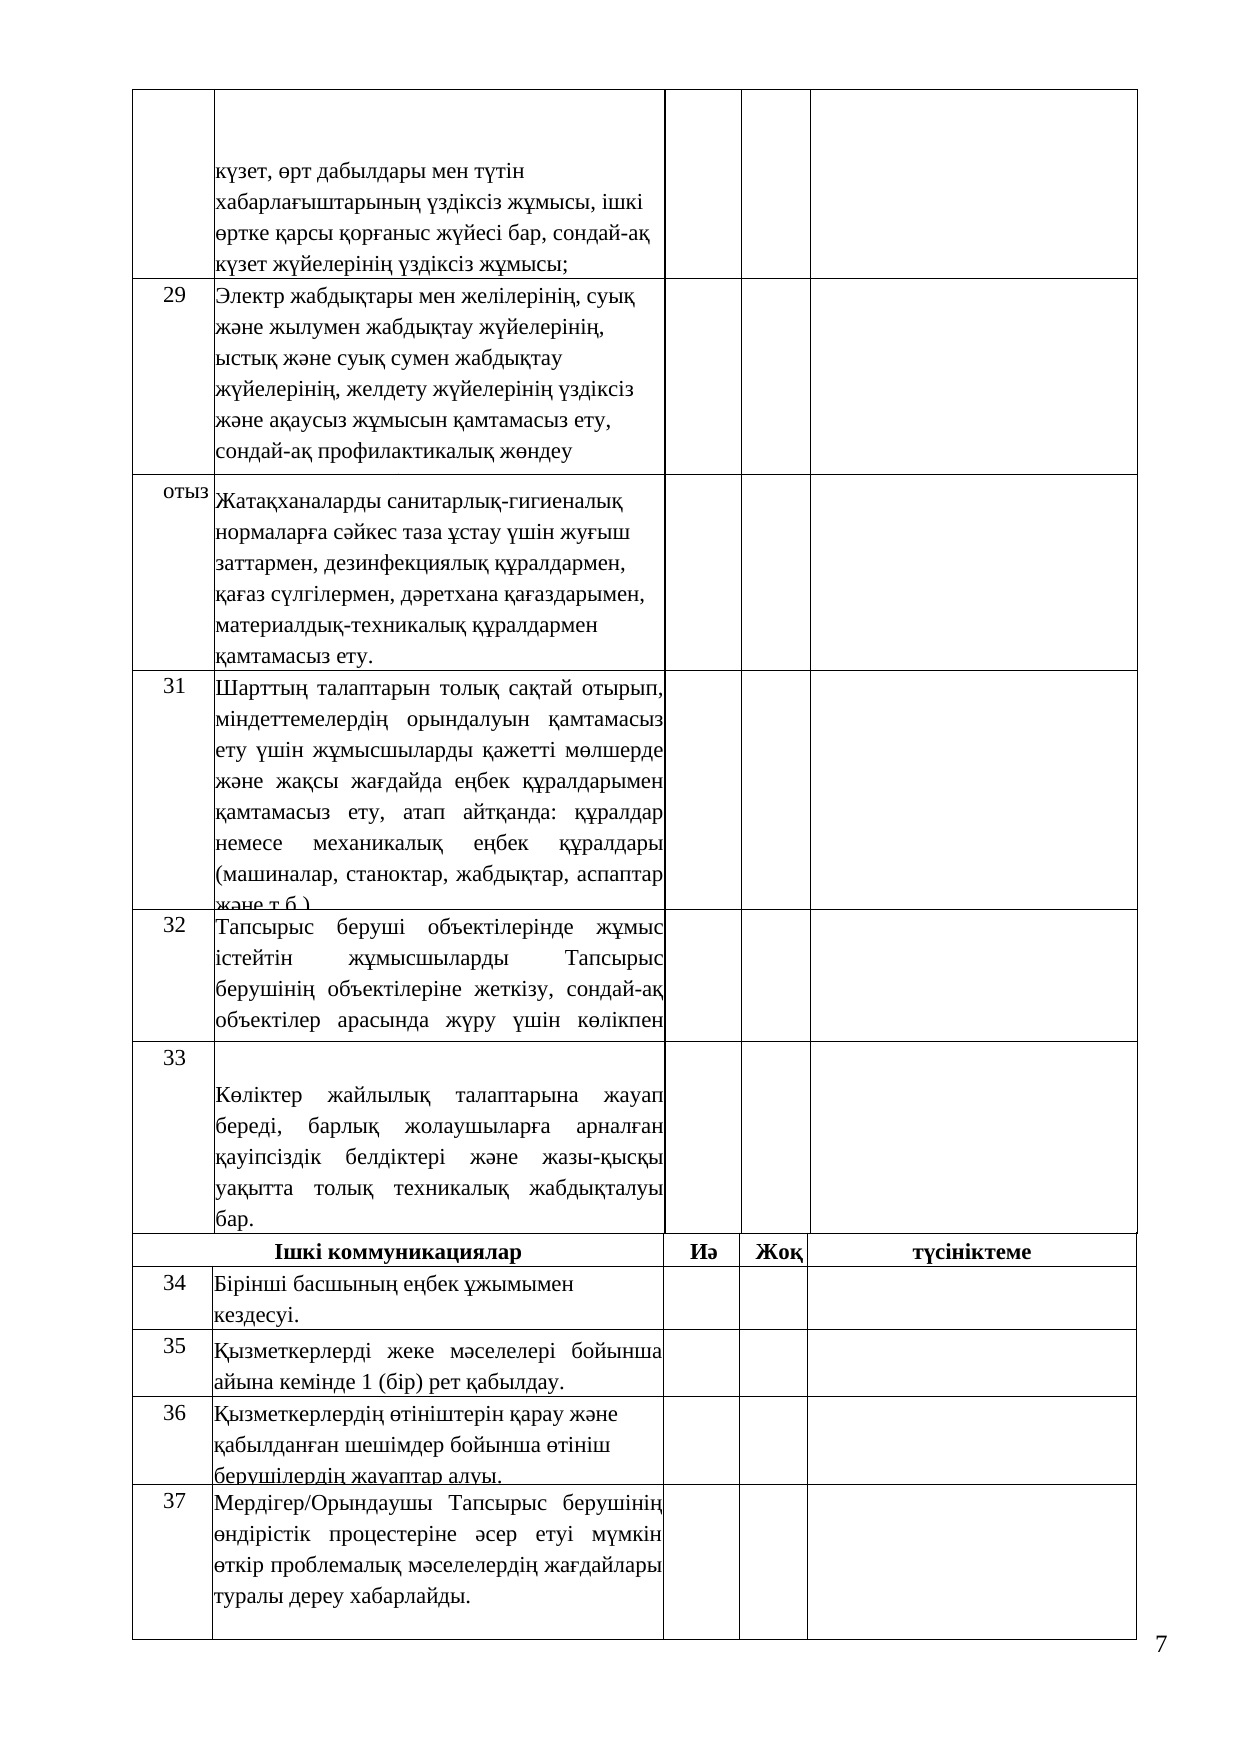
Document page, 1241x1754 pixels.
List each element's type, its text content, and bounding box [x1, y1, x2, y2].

table_cell 35 [133, 1330, 212, 1396]
table_cell [740, 1267, 807, 1329]
table_cell отыз [133, 475, 214, 669]
table_cell [666, 475, 741, 669]
table_cell [664, 1485, 739, 1639]
table_cell Көліктер жайлылық талаптарына жауап береді, барлық жолаушыларға арналған қауіпсіздік белдіктері және жазы-қысқы уақытта толық техникалық жабдықталуы бар. [215, 1042, 664, 1233]
table_cell Тапсырыс беруші объектілерінде жұмыс істейтін жұмысшыларды Тапсырыс берушінің объектілеріне жеткізу, сондай-ақ объектілер арасында жүру үшін көлікпен қамтамасыз ету. [215, 910, 664, 1041]
table_cell 29 [133, 279, 214, 474]
table_cell [664, 1330, 739, 1396]
table_header [811, 90, 1137, 278]
table_cell [808, 1330, 1136, 1396]
table_cell Шарттың талаптарын толық сақтай отырып, міндеттемелердің орындалуын қамтамасыз ету үшін жұмысшыларды қажетті мөлшерде және жақсы жағдайда еңбек құралдарымен қамтамасыз ету, атап айтқанда: құралдар немесе механикалық еңбек құралдары (машиналар, станоктар, жабдықтар, аспаптар және т.б.) [215, 671, 664, 908]
table_cell [808, 1267, 1136, 1329]
table_header [133, 90, 214, 278]
table_cell [664, 1397, 739, 1484]
table_header күзет, өрт дабылдары мен түтін хабарлағыштарының үздіксіз жұмысы, ішкі өртке қарсы қорғаныс жүйесі бар, сондай-ақ күзет жүйелерінің үздіксіз жұмысы; [215, 90, 664, 278]
table_cell 36 [133, 1397, 212, 1484]
table_cell Иә [664, 1234, 739, 1266]
table_cell [742, 671, 810, 908]
table_cell 32 [133, 910, 214, 1041]
table_cell 37 [133, 1485, 212, 1639]
table_cell [740, 1330, 807, 1396]
table_cell [811, 910, 1137, 1041]
table_cell Ішкі коммуникациялар [133, 1234, 663, 1266]
table_cell Мердігер/Орындаушы Тапсырыс берушінің өндірістік процестеріне әсер етуі мүмкін өткір проблемалық мәселелердің жағдайлары туралы дереу хабарлайды. [213, 1485, 663, 1639]
table_cell [808, 1397, 1136, 1484]
table_cell Бірінші басшының еңбек ұжымымен кездесуі. [213, 1267, 663, 1329]
table_cell [811, 475, 1137, 669]
table_cell Қызметкерлерді жеке мәселелері бойынша айына кемінде 1 (бір) рет қабылдау. [213, 1330, 663, 1396]
table_cell Электр жабдықтары мен желілерінің, суық және жылумен жабдықтау жүйелерінің, ыстық және суық сумен жабдықтау жүйелерінің, желдету жүйелерінің үздіксіз және ақаусыз жұмысын қамтамасыз ету, сондай-ақ профилактикалық жөндеу жұмыстарын жүргізу. [215, 279, 664, 474]
table_cell [666, 1042, 741, 1233]
table_cell [666, 910, 741, 1041]
table_cell 31 [133, 671, 214, 908]
table_cell [742, 1042, 810, 1233]
table_cell [742, 475, 810, 669]
table_cell [811, 279, 1137, 474]
table_cell [742, 279, 810, 474]
table_cell [666, 279, 741, 474]
table_cell [811, 1042, 1137, 1233]
table_cell түсініктеме [808, 1234, 1136, 1266]
table_header [666, 90, 741, 278]
table_cell [664, 1267, 739, 1329]
table_cell 33 [133, 1042, 214, 1233]
table_header [742, 90, 810, 278]
table_cell [811, 671, 1137, 908]
table_cell [742, 910, 810, 1041]
table_cell [740, 1485, 807, 1639]
table_cell [666, 671, 741, 908]
table_cell [808, 1485, 1136, 1639]
table_cell Жоқ [740, 1234, 807, 1266]
table_cell 34 [133, 1267, 212, 1329]
table_cell Жатақханаларды санитарлық-гигиеналық нормаларға сәйкес таза ұстау үшін жуғыш заттармен, дезинфекциялық құралдармен, қағаз сүлгілермен, дәретхана қағаздарымен, материалдық-техникалық құралдармен қамтамасыз ету. [215, 475, 664, 669]
table_cell [740, 1397, 807, 1484]
table_cell Қызметкерлердің өтініштерін қарау және қабылданған шешімдер бойынша өтініш берушілердің жауаптар алуы. [213, 1397, 663, 1484]
